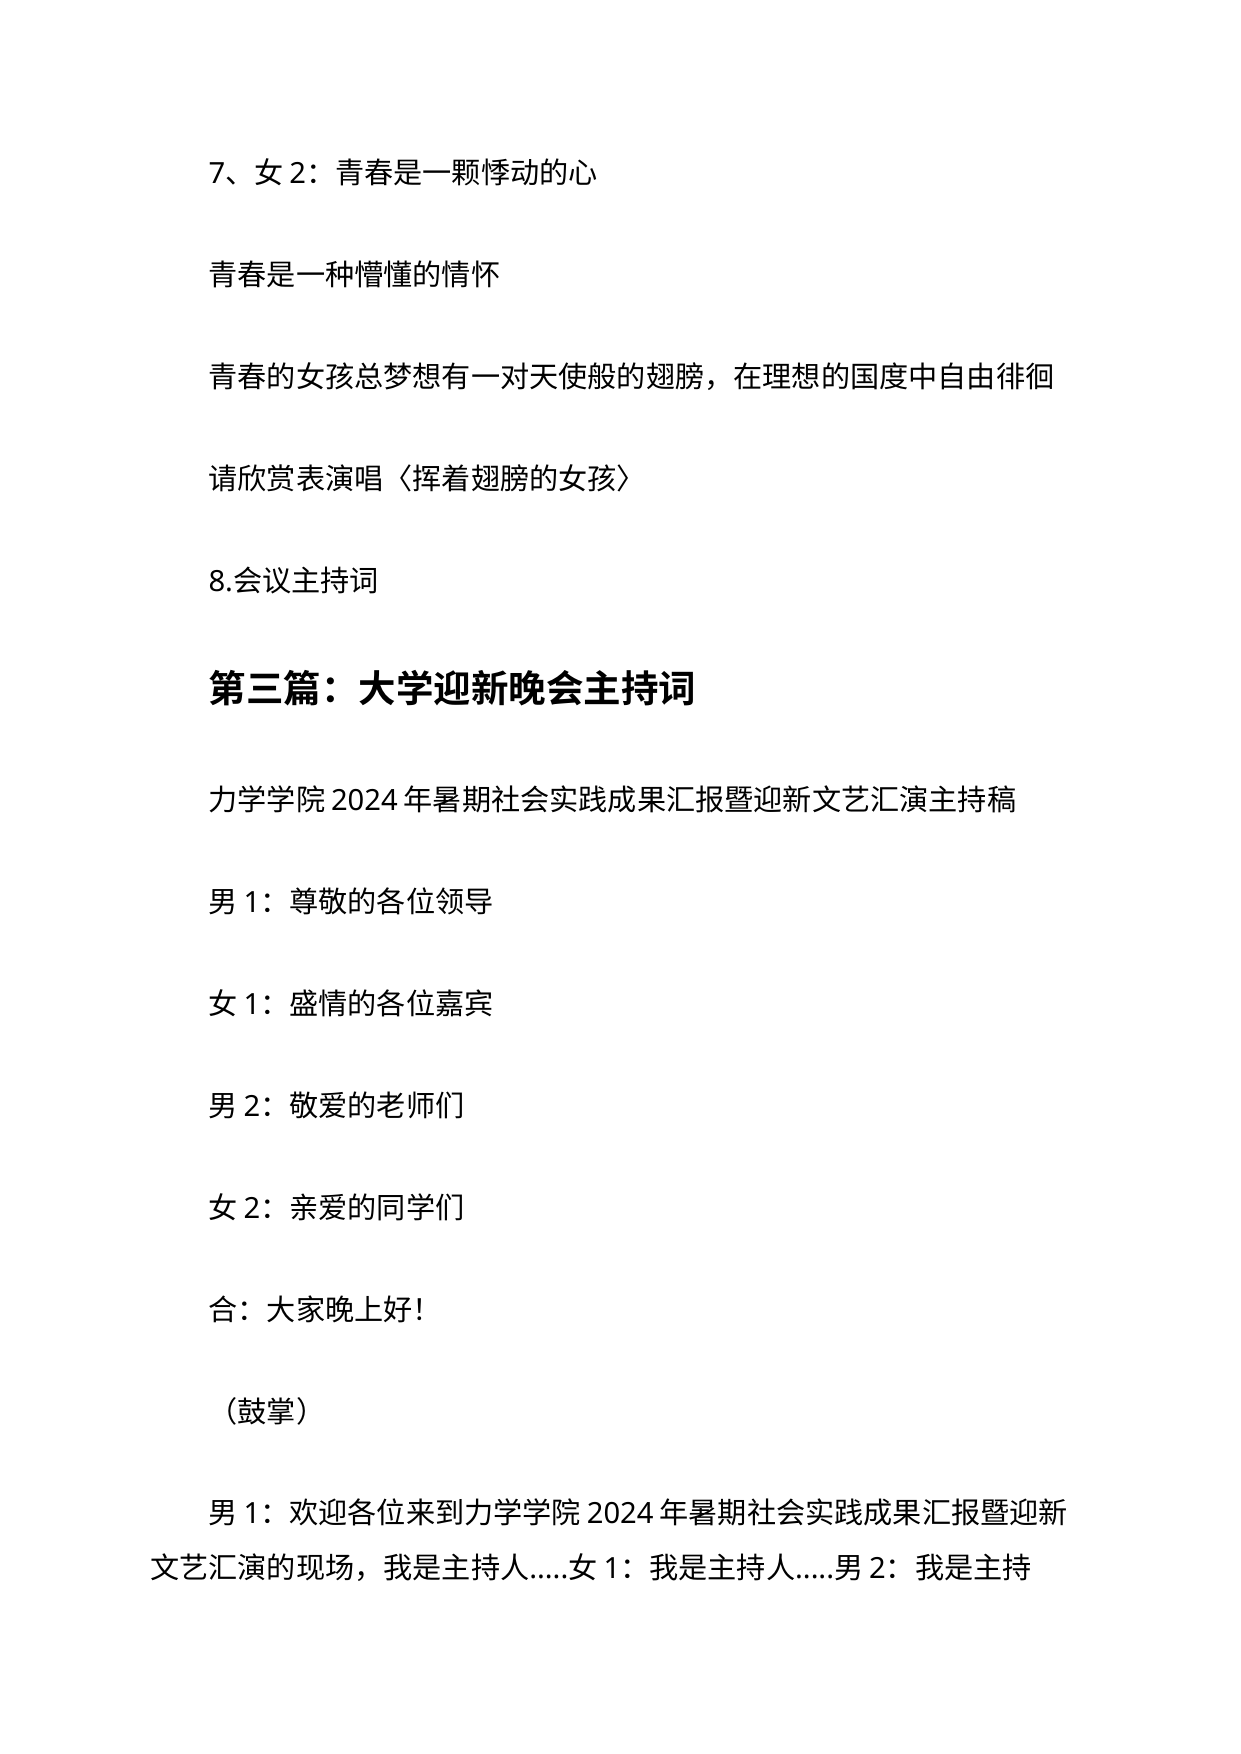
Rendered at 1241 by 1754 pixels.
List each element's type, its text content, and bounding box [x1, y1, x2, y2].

text 男2：敬爱的老师们 [150, 1083, 1090, 1125]
text 青春的女孩总梦想有一对天使般的翅膀，在理想的国度中自由徘徊 [150, 354, 1090, 396]
text （鼓掌） [150, 1388, 1090, 1431]
text 第三篇：大学迎新晚会主持词 [150, 659, 1090, 713]
text 青春是一种懵懂的情怀 [150, 252, 1090, 294]
text 8.会议主持词 [150, 557, 1090, 600]
text 合：大家晚上好！ [150, 1287, 1090, 1329]
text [150, 1490, 1090, 1587]
text 力学学院2024年暑期社会实践成果汇报暨迎新文艺汇演主持稿 [150, 777, 1090, 819]
text 7、女2：青春是一颗悸动的心 [150, 150, 1090, 192]
text 女2：亲爱的同学们 [150, 1184, 1090, 1227]
text 女1：盛情的各位嘉宾 [150, 981, 1090, 1023]
text 请欣赏表演唱〈挥着翅膀的女孩〉 [150, 456, 1090, 498]
text 男1：尊敬的各位领导 [150, 879, 1090, 921]
